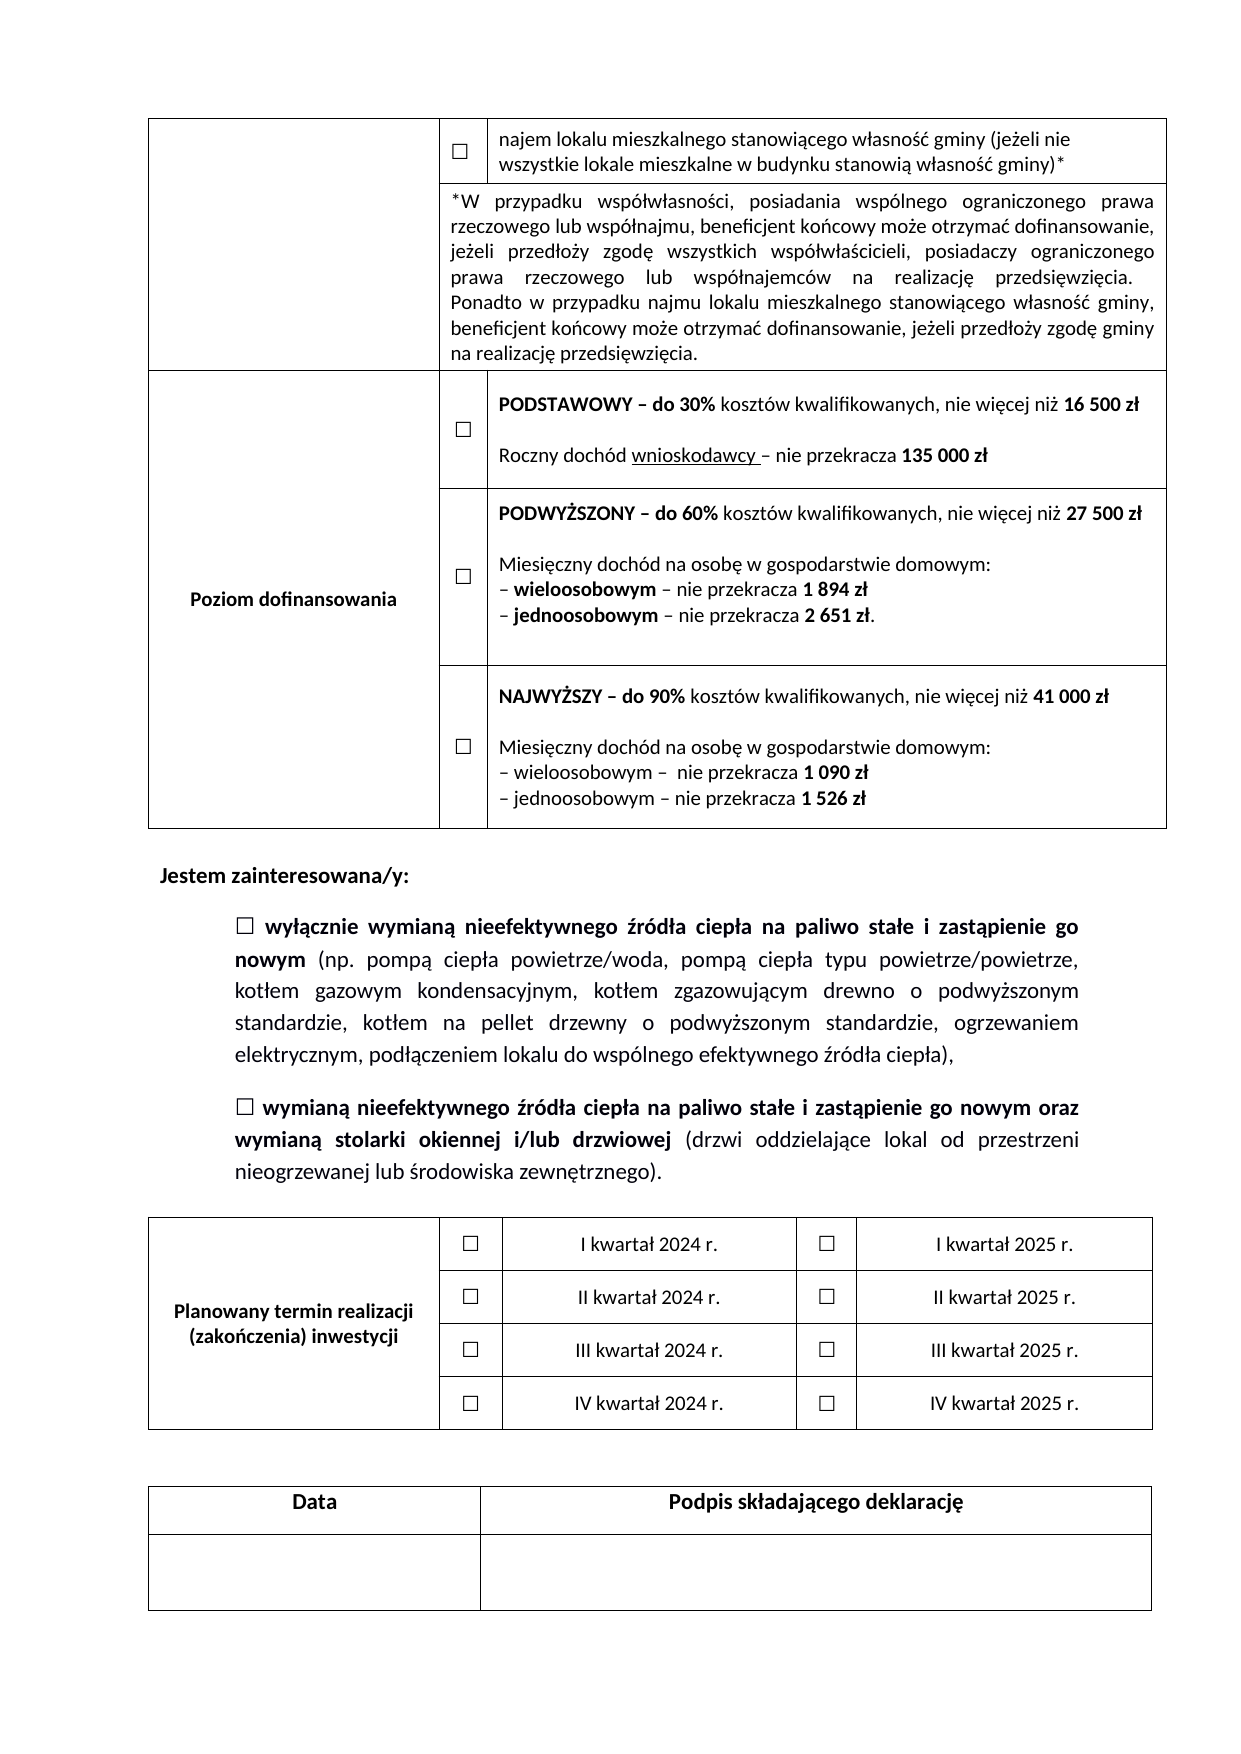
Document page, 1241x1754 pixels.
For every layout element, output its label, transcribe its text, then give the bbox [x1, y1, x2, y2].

table_header Podpis składającego deklarację [481, 1487, 1151, 1533]
table_cell *W przypadku współwłasności, posiadania wspólnego ograniczonego prawa rzeczowego lub współnajmu, beneficjent końcowy może otrzymać dofinansowanie, jeżeli przedłoży zgodę wszystkich współwłaścicieli, posiadaczy ograniczonego prawa rzeczowego lub współnajemców na realizację przedsięwzięcia. Ponadto w przypadku najmu lokalu mieszkalnego stanowiącego własność gminy, beneficjent końcowy może otrzymać dofinansowanie, jeżeli przedłoży zgodę gminy na realizację przedsięwzięcia. [440, 184, 1166, 369]
table_cell PODWYŻSZONY – do 60% kosztów kwalifikowanych, nie więcej niż 27 500 zł Miesięczny dochód na osobę w gospodarstwie domowym: – wieloosobowym – nie przekracza 1 894 zł – jednoosobowym – nie przekracza 2 651 zł. [488, 489, 1166, 664]
table_cell IV kwartał 2024 r. [503, 1377, 796, 1429]
text wymianą nieefektywnego źródła ciepła na paliwo stałe i zastąpienie go nowym oraz wymianą stolarki okiennej i/lub drzwiowej (drzwi oddzielające lokal od przestrzeni nieogrzewanej lub środowiska zewnętrznego). [234, 1091, 1080, 1185]
table_cell [149, 1535, 480, 1610]
table_cell [797, 1324, 856, 1376]
table_cell II kwartał 2025 r. [857, 1271, 1152, 1323]
table_cell III kwartał 2025 r. [857, 1324, 1152, 1376]
text wyłącznie wymianą nieefektywnego źródła ciepła na paliwo stałe i zastąpienie go nowym (np. pompą ciepła powietrze/woda, pompą ciepła typu powietrze/powietrze, kotłem gazowym kondensacyjnym, kotłem zgazowującym drewno o podwyższonym standardzie, kotłem na pellet drzewny o podwyższonym standardzie, ogrzewaniem elektrycznym, podłączeniem lokalu do wspólnego efektywnego źródła ciepła), [234, 910, 1080, 1068]
table_cell II kwartał 2024 r. [503, 1271, 796, 1323]
table_cell [440, 1271, 502, 1323]
table_cell IV kwartał 2025 r. [857, 1377, 1152, 1429]
table_cell najem lokalu mieszkalnego stanowiącego własność gminy (jeżeli nie wszystkie lokale mieszkalne w budynku stanowią własność gminy)* [488, 119, 1166, 183]
table_cell Poziom dofinansowania [149, 371, 439, 828]
table_header Data [149, 1487, 480, 1533]
table_cell NAJWYŻSZY – do 90% kosztów kwalifikowanych, nie więcej niż 41 000 zł Miesięczny dochód na osobę w gospodarstwie domowym: – wieloosobowym – nie przekracza 1 090 zł – jednoosobowym – nie przekracza 1 526 zł [488, 666, 1166, 828]
table_cell [440, 666, 487, 828]
table_cell [440, 489, 487, 664]
table_header I kwartał 2024 r. [503, 1218, 796, 1270]
table_header [440, 1218, 502, 1270]
text Jestem zainteresowana/y: [160, 861, 1092, 889]
table_cell [440, 119, 487, 183]
table_cell [481, 1535, 1151, 1610]
table_header Planowany termin realizacji (zakończenia) inwestycji [149, 1218, 439, 1429]
table_cell [440, 1324, 502, 1376]
table_header [797, 1218, 856, 1270]
table_cell PODSTAWOWY – do 30% kosztów kwalifikowanych, nie więcej niż 16 500 zł Roczny dochód wnioskodawcy – nie przekracza 135 000 zł [488, 371, 1166, 488]
table_cell [797, 1271, 856, 1323]
table_cell III kwartał 2024 r. [503, 1324, 796, 1376]
table_cell [440, 371, 487, 488]
table_cell [797, 1377, 856, 1429]
table_cell [440, 1377, 502, 1429]
table_header I kwartał 2025 r. [857, 1218, 1152, 1270]
